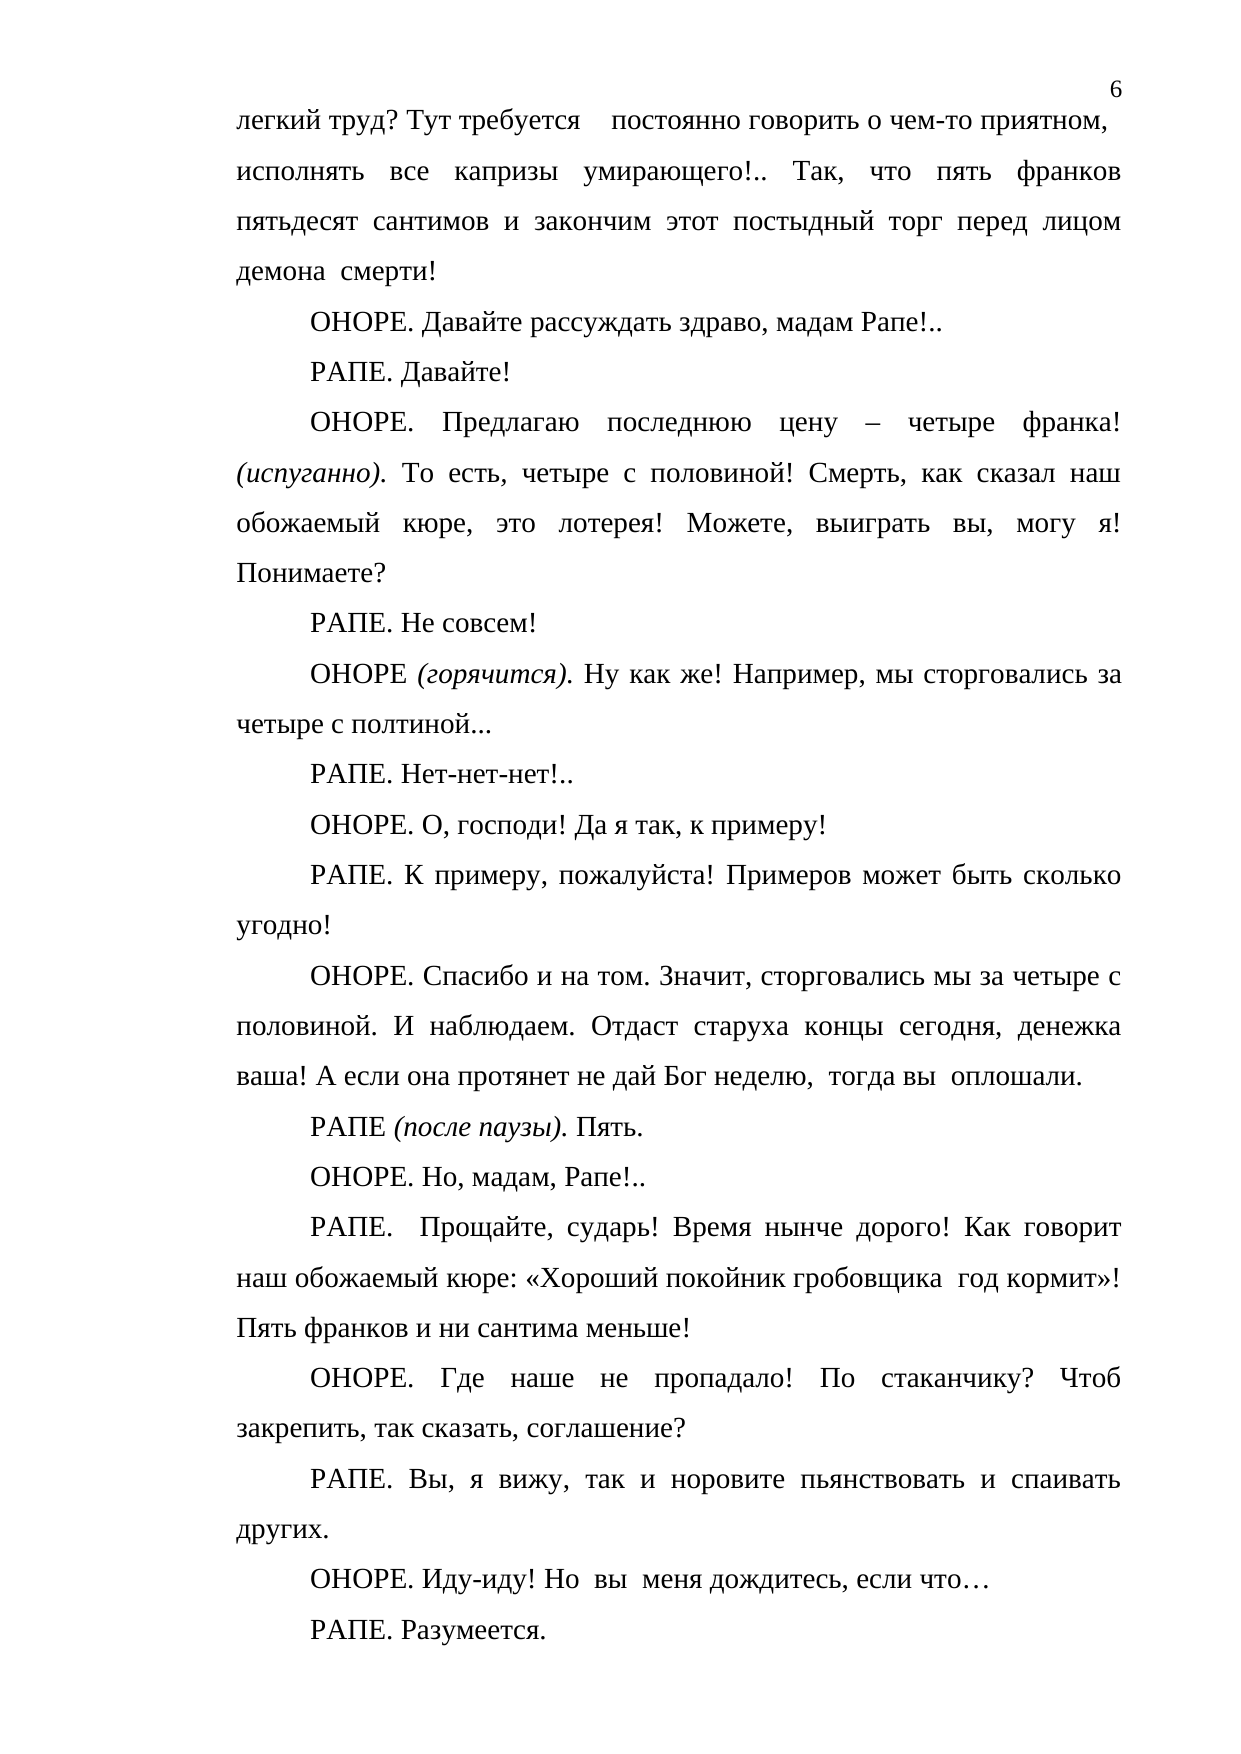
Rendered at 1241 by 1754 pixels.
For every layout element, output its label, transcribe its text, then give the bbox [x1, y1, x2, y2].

text ОНОРЕ. Предлагаю последнюю цену – четыре франка! (испуганно). То есть, четыре с половиной! Смерть, как сказал наш обожаемый кюре, это лотерея! Можете, выиграть вы, могу я! Понимаете? [236, 404, 1122, 589]
text РАПЕ. К примеру, пожалуйста! Примеров может быть сколько угодно! [236, 857, 1122, 941]
text РАПЕ. Не совсем! [236, 606, 1122, 639]
text ОНОРЕ. Давайте рассуждать здраво, мадам Рапе!.. [236, 304, 1122, 337]
text РАПЕ. Нет-нет-нет!.. [236, 757, 1122, 790]
text РАПЕ. Давайте! [236, 354, 1122, 388]
text ОНОРЕ. Спасибо и на том. Значит, сторговались мы за четыре с половиной. И наблюдаем. Отдаст старуха концы сегодня, денежка ваша! А если она протянет не дай Бог неделю, тогда вы оплошали. [236, 958, 1122, 1092]
text РАПЕ. Прощайте, сударь! Время нынче дорого! Как говорит наш обожаемый кюре: «Хороший покойник гробовщика год кормит»! Пять франков и ни сантима меньше! [236, 1209, 1122, 1343]
text ОНОРЕ. О, господи! Да я так, к примеру! [236, 807, 1122, 840]
text ОНОРЕ. Где наше не пропадало! По стаканчику? Чтоб закрепить, так сказать, соглашение? [236, 1360, 1122, 1444]
text РАПЕ (после паузы). Пять. [236, 1109, 1122, 1142]
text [236, 102, 1122, 287]
text ОНОРЕ (горячится). Ну как же! Например, мы сторговались за четыре с полтиной... [236, 656, 1122, 740]
text ОНОРЕ. Но, мадам, Рапе!.. [310, 1159, 1122, 1193]
text РАПЕ. Вы, я вижу, так и норовите пьянствовать и спаивать других. [236, 1461, 1122, 1545]
text ОНОРЕ. Иду-иду! Но вы меня дождитесь, если что… [236, 1562, 1122, 1595]
text РАПЕ. Разумеется. [236, 1612, 1122, 1645]
